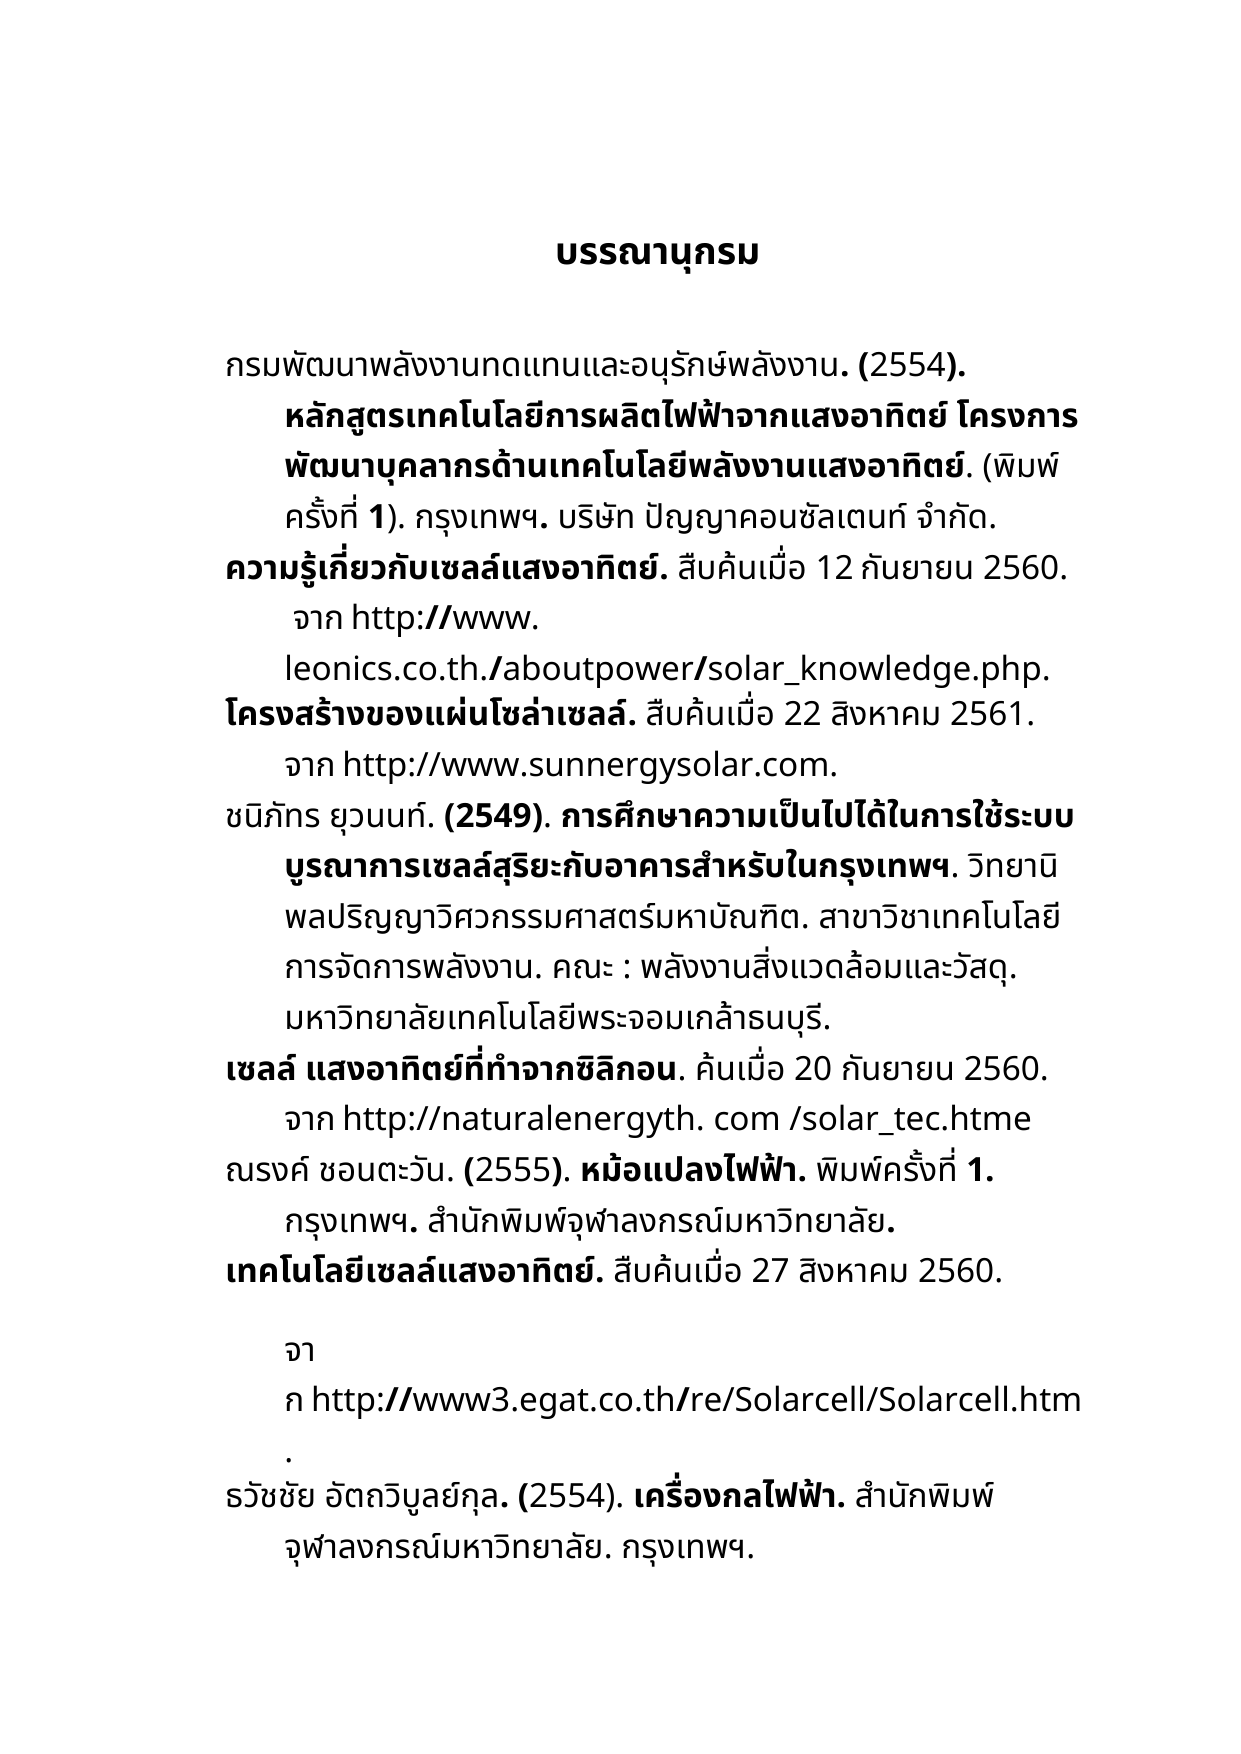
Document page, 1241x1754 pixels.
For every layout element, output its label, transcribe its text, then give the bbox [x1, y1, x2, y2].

text โครงสร้างของแผ่นโซล่าเซลล์. สืบค้นเมื่อ 22 สิงหาคม 2561. [225, 690, 1090, 741]
text ความรู้เกี่ยวกับเซลล์แสงอาทิตย์. สืบค้นเมื่อ 12กันยายน 2560. [225, 543, 1090, 594]
text ธวัชชัย อัตถวิบูลย์กุล. (2554). เครื่องกลไฟฟ้า. สำนักพิมพ์จุฬาลงกรณ์มหาวิทยาลัย. กรุงเทพฯ. [225, 1472, 1090, 1573]
text จากhttp://www. leonics.co.th./aboutpower/solar_knowledge.php. [225, 594, 1090, 690]
text จากhttp://www.sunnergysolar.com. [225, 741, 1090, 791]
text จากhttp://naturalenergyth. com /solar_tec.htme [225, 1095, 1090, 1146]
text ณรงค์ ชอนตะวัน. (2555). หม้อแปลงไฟฟ้า. พิมพ์ครั้งที่ 1. กรุงเทพฯ. สำนักพิมพ์จุฬาลงกรณ์มหาวิทยาลัย. [225, 1146, 1090, 1247]
text บรรณานุกรม [225, 225, 1090, 282]
text ชนิภัทร ยุวนนท์. (2549). การศึกษาความเป็นไปได้ในการใช้ระบบบูรณาการเซลล์สุริยะกับอาคารสำหรับในกรุงเทพฯ. วิทยานิพลปริญญาวิศวกรรมศาสตร์มหาบัณฑิต. สาขาวิชาเทคโนโลยีการจัดการพลังงาน. คณะ : พลังงานสิ่งแวดล้อมและวัสดุ. มหาวิทยาลัยเทคโนโลยีพระจอมเกล้าธนบุรี. [225, 791, 1090, 1044]
text เซลล์ แสงอาทิตย์ที่ทำจากซิลิกอน. ค้นเมื่อ 20 กันยายน 2560. [225, 1044, 1090, 1095]
text เทคโนโลยีเซลล์แสงอาทิตย์. สืบค้นเมื่อ 27 สิงหาคม 2560. [225, 1247, 1090, 1298]
text จากhttp://www3.egat.co.th/re/Solarcell/Solarcell.htm. [225, 1298, 1090, 1472]
text กรมพัฒนาพลังงานทดแทนและอนุรักษ์พลังงาน. (2554). หลักสูตรเทคโนโลยีการผลิตไฟฟ้าจากแสงอาทิตย์ โครงการพัฒนาบุคลากรด้านเทคโนโลยีพลังงานแสงอาทิตย์. (พิมพ์ครั้งที่ 1). กรุงเทพฯ. บริษัท ปัญญาคอนซัลเตนท์ จำกัด. [225, 341, 1090, 543]
